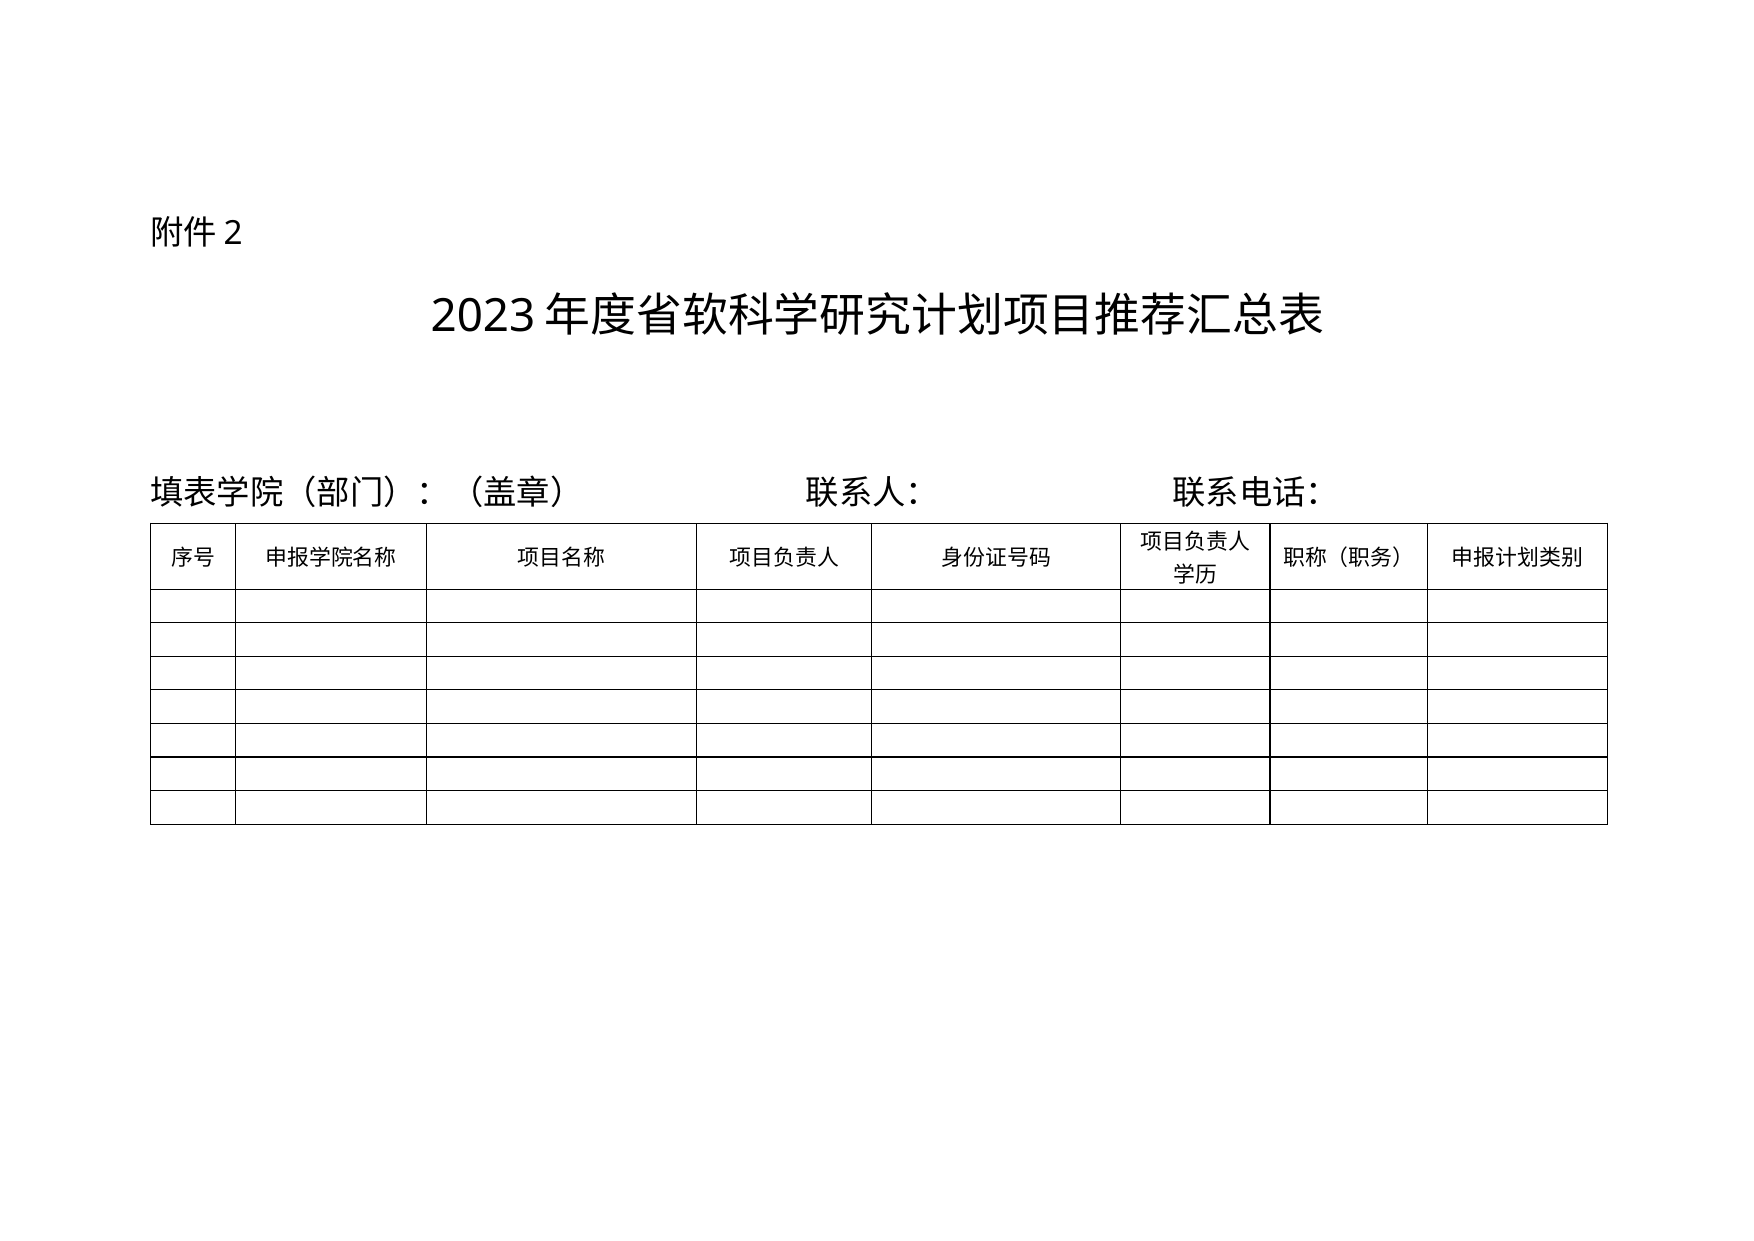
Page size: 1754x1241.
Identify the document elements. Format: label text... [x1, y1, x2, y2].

table_cell [1271, 657, 1427, 689]
table_cell [1121, 690, 1269, 723]
table_cell [1271, 590, 1427, 622]
table_header 申报计划类别 [1428, 524, 1607, 589]
table_cell [697, 657, 871, 689]
table_cell [151, 724, 235, 756]
table_cell [236, 791, 426, 823]
text 附件2 [150, 198, 1604, 263]
table_cell [427, 690, 696, 723]
table_cell [1428, 724, 1607, 756]
text 2023年度省软科学研究计划项目推荐汇总表 [150, 263, 1604, 360]
table_cell [1271, 690, 1427, 723]
table_cell [1428, 791, 1607, 823]
table_cell [427, 758, 696, 790]
table_cell [1121, 590, 1269, 622]
table_cell [236, 724, 426, 756]
table_header 序号 [151, 524, 235, 589]
table_cell [697, 791, 871, 823]
table_cell [1271, 623, 1427, 656]
table_cell [872, 590, 1120, 622]
table_cell [236, 758, 426, 790]
table_cell [151, 791, 235, 823]
table_cell [236, 657, 426, 689]
table_header 项目名称 [427, 524, 696, 589]
table_cell [1121, 791, 1269, 823]
table_cell [697, 690, 871, 723]
table_cell [151, 623, 235, 656]
table_cell [1121, 623, 1269, 656]
table_cell [697, 758, 871, 790]
table_cell [236, 690, 426, 723]
table_cell [1428, 590, 1607, 622]
table_cell [1428, 657, 1607, 689]
table_cell [151, 590, 235, 622]
table_cell [697, 623, 871, 656]
table_cell [872, 657, 1120, 689]
table_cell [697, 724, 871, 756]
table_cell [872, 758, 1120, 790]
table_cell [151, 657, 235, 689]
table_header 项目负责人 [697, 524, 871, 589]
table_header 身份证号码 [872, 524, 1120, 589]
table_cell [872, 690, 1120, 723]
table_cell [236, 590, 426, 622]
table_cell [236, 623, 426, 656]
table_cell [1121, 724, 1269, 756]
table_cell [872, 791, 1120, 823]
table_cell [151, 690, 235, 723]
table_cell [1428, 758, 1607, 790]
table_cell [1271, 791, 1427, 823]
table_cell [1271, 758, 1427, 790]
table_cell [1121, 758, 1269, 790]
table_header 项目负责人学历 [1121, 524, 1269, 589]
table_cell [1428, 690, 1607, 723]
table_cell [1121, 657, 1269, 689]
table_cell [427, 724, 696, 756]
table_cell [1428, 623, 1607, 656]
text 填表学院（部门）：（盖章） 联系人： 联系电话： [150, 458, 1604, 523]
table_cell [151, 758, 235, 790]
table_cell [427, 623, 696, 656]
table_header 申报学院名称 [236, 524, 426, 589]
table_cell [1271, 724, 1427, 756]
table_cell [697, 590, 871, 622]
table_cell [872, 724, 1120, 756]
table_cell [427, 590, 696, 622]
table_cell [427, 791, 696, 823]
table_header 职称（职务） [1271, 524, 1427, 589]
table_cell [872, 623, 1120, 656]
table_cell [427, 657, 696, 689]
